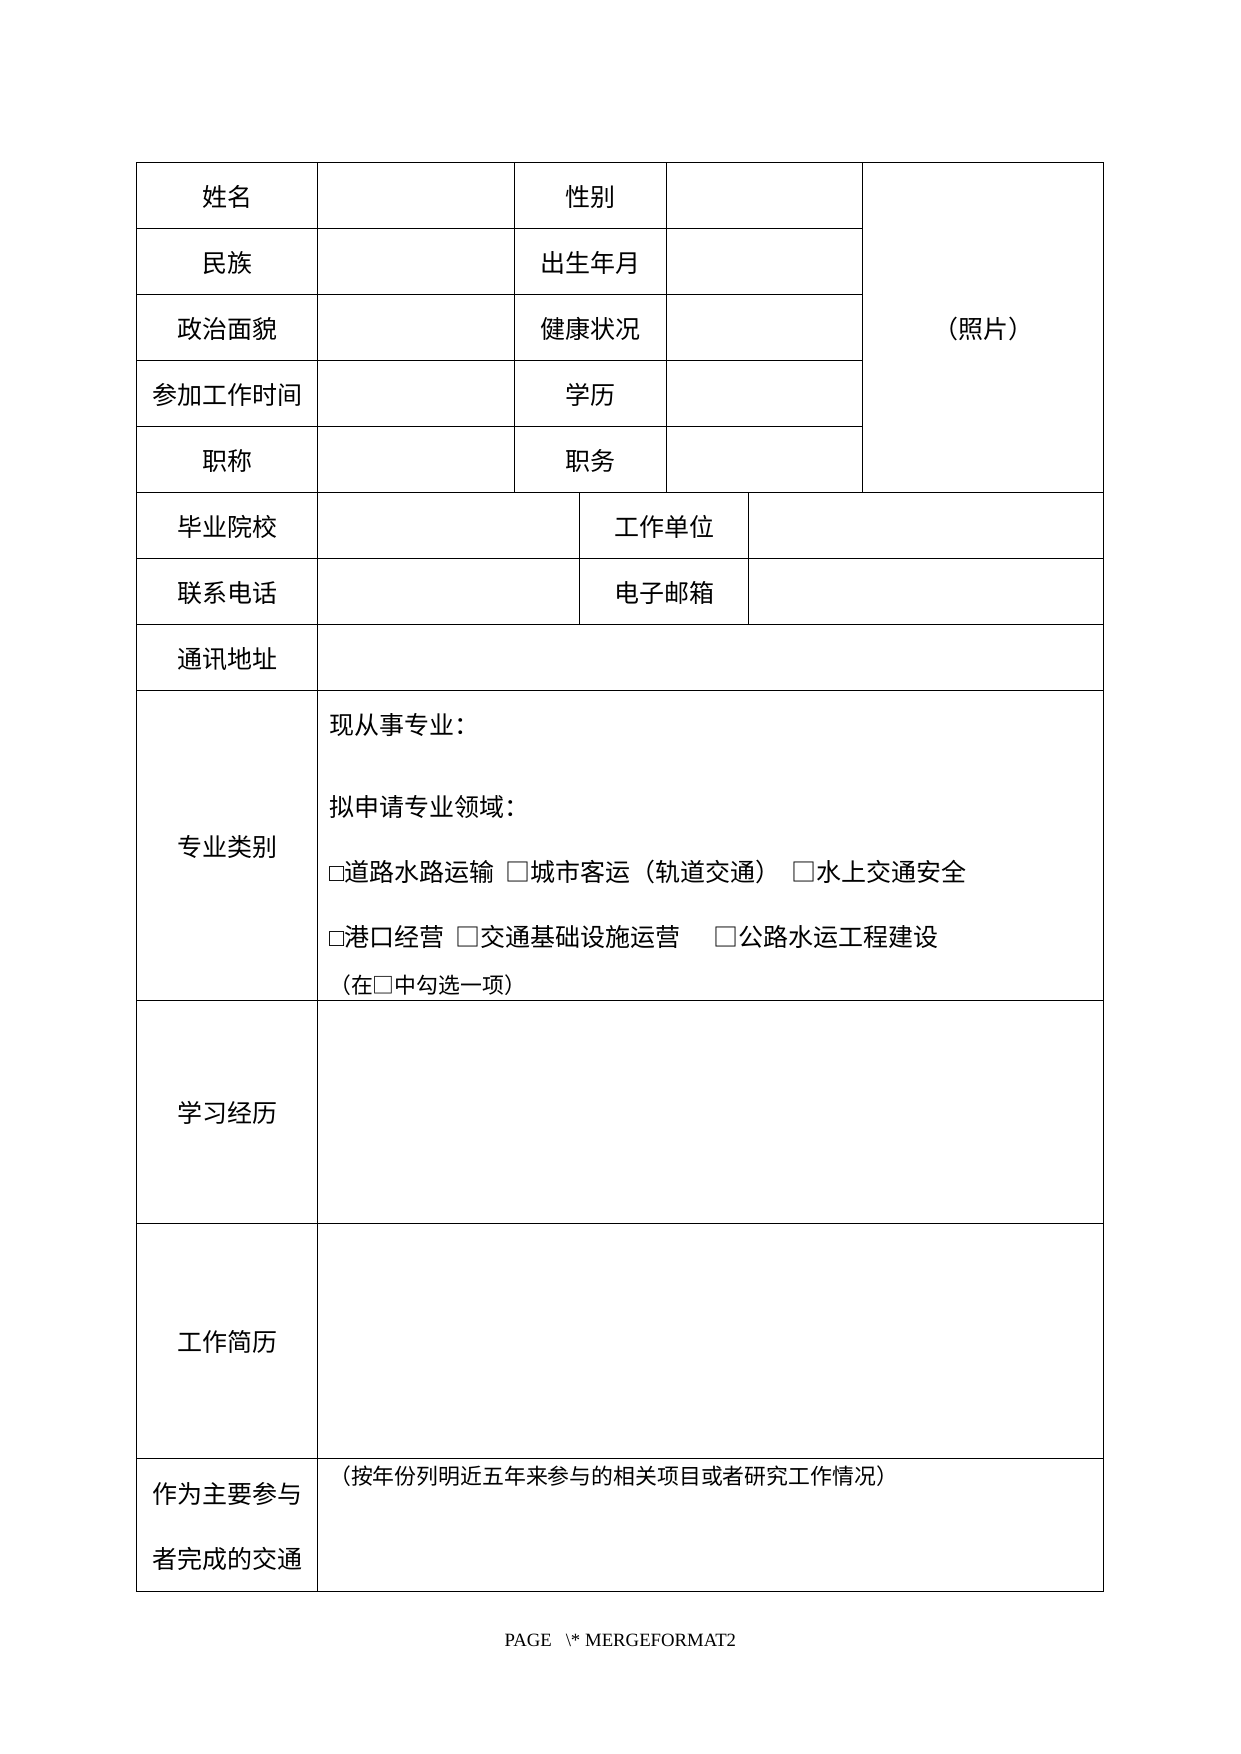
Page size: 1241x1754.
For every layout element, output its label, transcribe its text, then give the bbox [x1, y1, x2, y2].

table_cell 出生年月 [515, 229, 666, 294]
table_cell [667, 229, 862, 294]
table_cell [318, 295, 514, 360]
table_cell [137, 1459, 317, 1591]
table_cell [318, 493, 579, 558]
table_cell 健康状况 [515, 295, 666, 360]
table_cell [749, 493, 1103, 558]
table_cell [318, 1224, 1103, 1458]
table_cell [667, 295, 862, 360]
table_cell 专业类别 [137, 691, 317, 1000]
table_header [318, 163, 514, 228]
table_cell 毕业院校 [137, 493, 317, 558]
table_cell [318, 229, 514, 294]
table_header 性别 [515, 163, 666, 228]
table_cell [318, 427, 514, 492]
table_cell [667, 427, 862, 492]
table_cell 联系电话 [137, 559, 317, 624]
table_header [667, 163, 862, 228]
table_cell 政治面貌 [137, 295, 317, 360]
table_cell 参加工作时间 [137, 361, 317, 426]
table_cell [318, 1459, 1103, 1591]
table_header 姓名 [137, 163, 317, 228]
table_cell [318, 559, 579, 624]
table_cell 通讯地址 [137, 625, 317, 690]
table_cell 工作简历 [137, 1224, 317, 1458]
table_cell 电子邮箱 [580, 559, 748, 624]
table_header （照片） [863, 163, 1103, 492]
table_cell 工作单位 [580, 493, 748, 558]
table_cell 现从事专业： 拟申请专业领域： □道路水路运输 □城市客运（轨道交通） □水上交通安全 □港口经营 □交通基础设施运营 □公路水运工程建设 （在□中勾选一项） [318, 691, 1103, 1000]
table_cell 职称 [137, 427, 317, 492]
table_cell 学习经历 [137, 1001, 317, 1223]
table_cell 学历 [515, 361, 666, 426]
table_cell [667, 361, 862, 426]
table_cell 民族 [137, 229, 317, 294]
table_cell [318, 625, 1103, 690]
table_cell 职务 [515, 427, 666, 492]
table_cell [749, 559, 1103, 624]
table_cell [318, 1001, 1103, 1223]
table_cell [318, 361, 514, 426]
